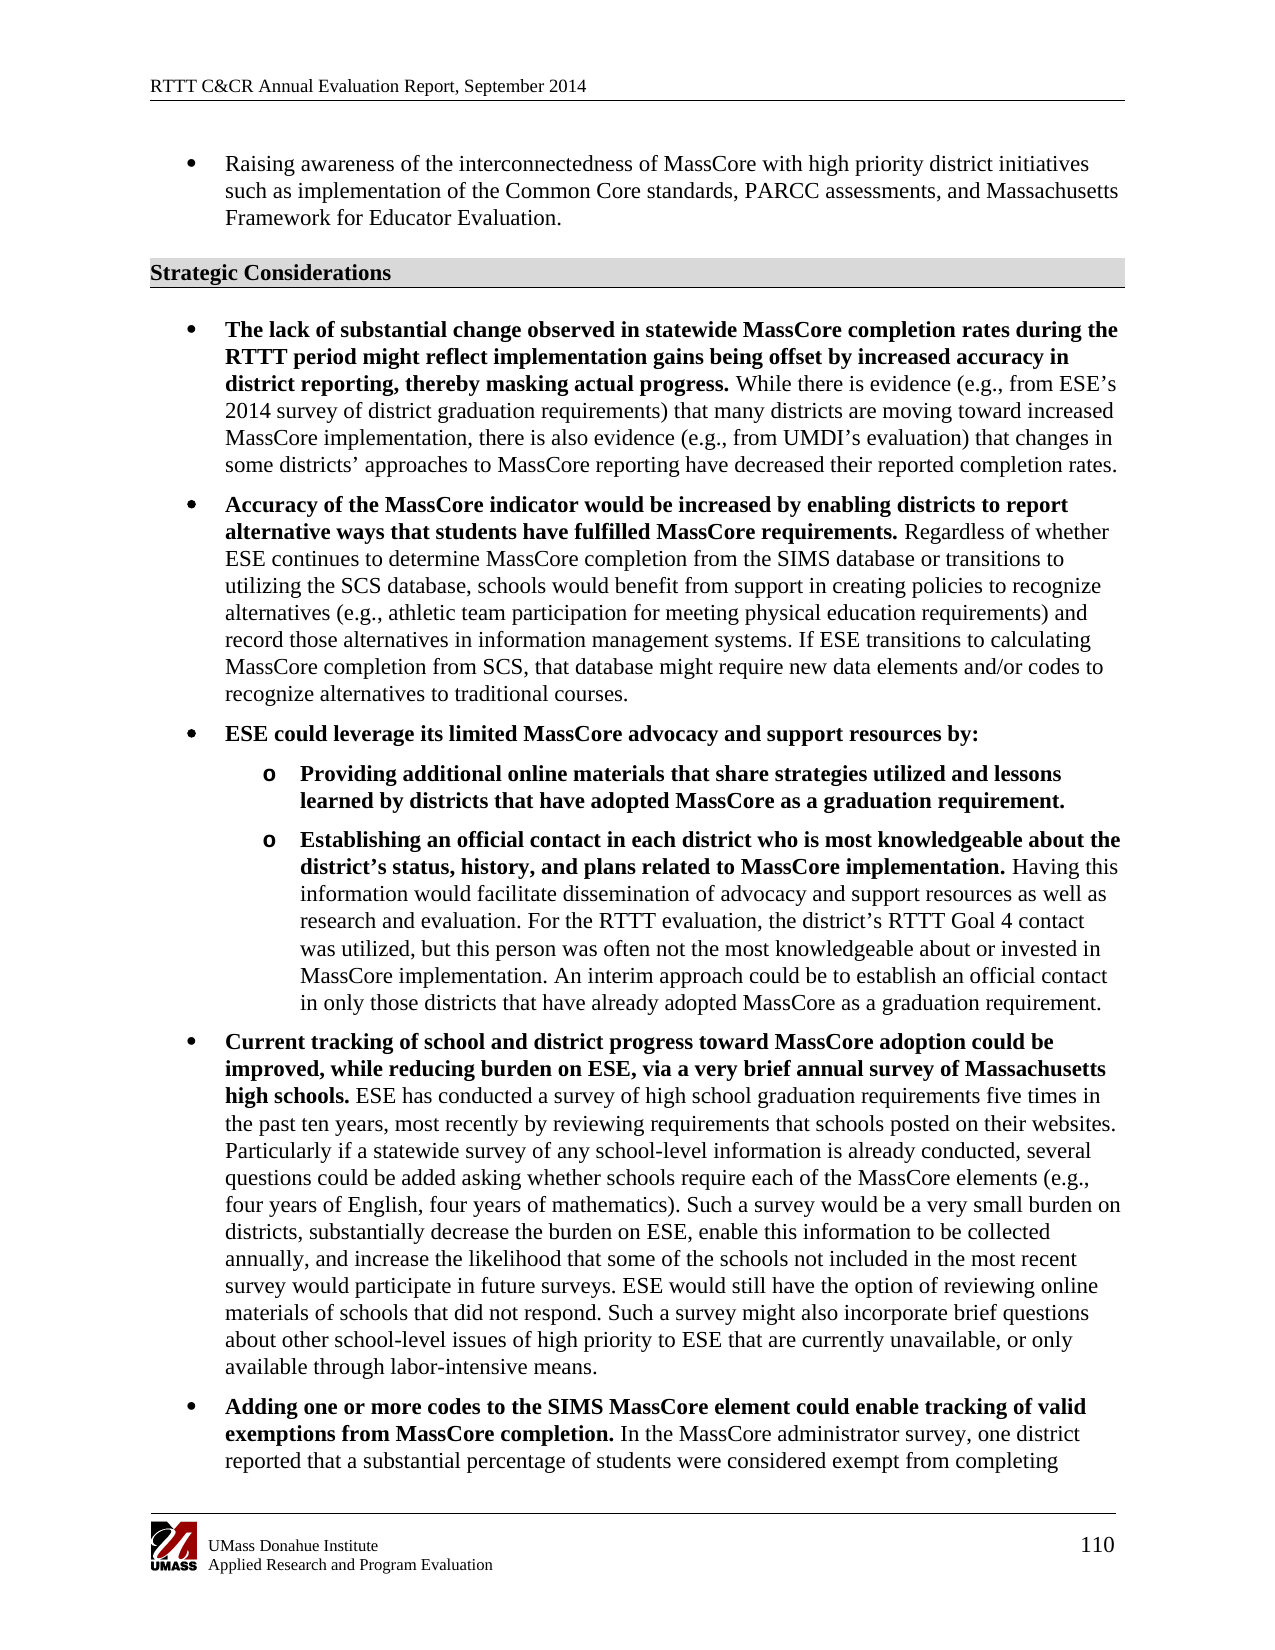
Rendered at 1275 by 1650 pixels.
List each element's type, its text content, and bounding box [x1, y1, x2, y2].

list Establishing an official contact in each district who is most knowledgeable about the district’s status, history, and plans related to MassCore implementation. Having this information would facilitate dissemination of advocacy and support resources as well as research and evaluation. For the RTTT evaluation, the district’s RTTT Goal 4 contact was utilized, but this person was often not the most knowledgeable about or invested in MassCore implementation. An interim approach could be to establish an official contact in only those districts that have already adopted MassCore as a graduation requirement. [262, 826, 1125, 1016]
list The lack of substantial change observed in statewide MassCore completion rates during the RTTT period might reflect implementation gains being offset by increased accuracy in district reporting, thereby masking actual progress. While there is evidence (e.g., from ESE’s 2014 survey of district graduation requirements) that many districts are moving toward increased MassCore implementation, there is also evidence (e.g., from UMDI’s evaluation) that changes in some districts’ approaches to MassCore reporting have decreased their reported completion rates. [187, 316, 1125, 478]
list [187, 1393, 1125, 1474]
picture [151, 1520, 198, 1572]
list Providing additional online materials that share strategies utilized and lessons learned by districts that have adopted MassCore as a graduation requirement. [262, 759, 1125, 813]
text Strategic Considerations [150, 258, 1125, 287]
list Current tracking of school and district progress toward MassCore adoption could be improved, while reducing burden on ESE, via a very brief annual survey of Massachusetts high schools. ESE has conducted a survey of high school graduation requirements five times in the past ten years, most recently by reviewing requirements that schools posted on their websites. Particularly if a statewide survey of any school-level information is already conducted, several questions could be added asking whether schools require each of the MassCore elements (e.g., four years of English, four years of mathematics). Such a survey would be a very small burden on districts, substantially decrease the burden on ESE, enable this information to be collected annually, and increase the likelihood that some of the schools not included in the most recent survey would participate in future surveys. ESE would still have the option of reviewing online materials of schools that did not respond. Such a survey might also incorporate brief questions about other school-level issues of high priority to ESE that are currently unavailable, or only available through labor-intensive means. [187, 1028, 1125, 1380]
list Raising awareness of the interconnectedness of MassCore with high priority district initiatives such as implementation of the Common Core standards, PARCC assessments, and Massachusetts Framework for Educator Evaluation. [187, 150, 1125, 231]
list ESE could leverage its limited MassCore advocacy and support resources by: [187, 720, 1125, 747]
list Accuracy of the MassCore indicator would be increased by enabling districts to report alternative ways that students have fulfilled MassCore requirements. Regardless of whether ESE continues to determine MassCore completion from the SIMS database or transitions to utilizing the SCS database, schools would benefit from support in creating policies to recognize alternatives (e.g., athletic team participation for meeting physical education requirements) and record those alternatives in information management systems. If ESE transitions to calculating MassCore completion from SCS, that database might require new data elements and/or codes to recognize alternatives to traditional courses. [187, 491, 1125, 707]
